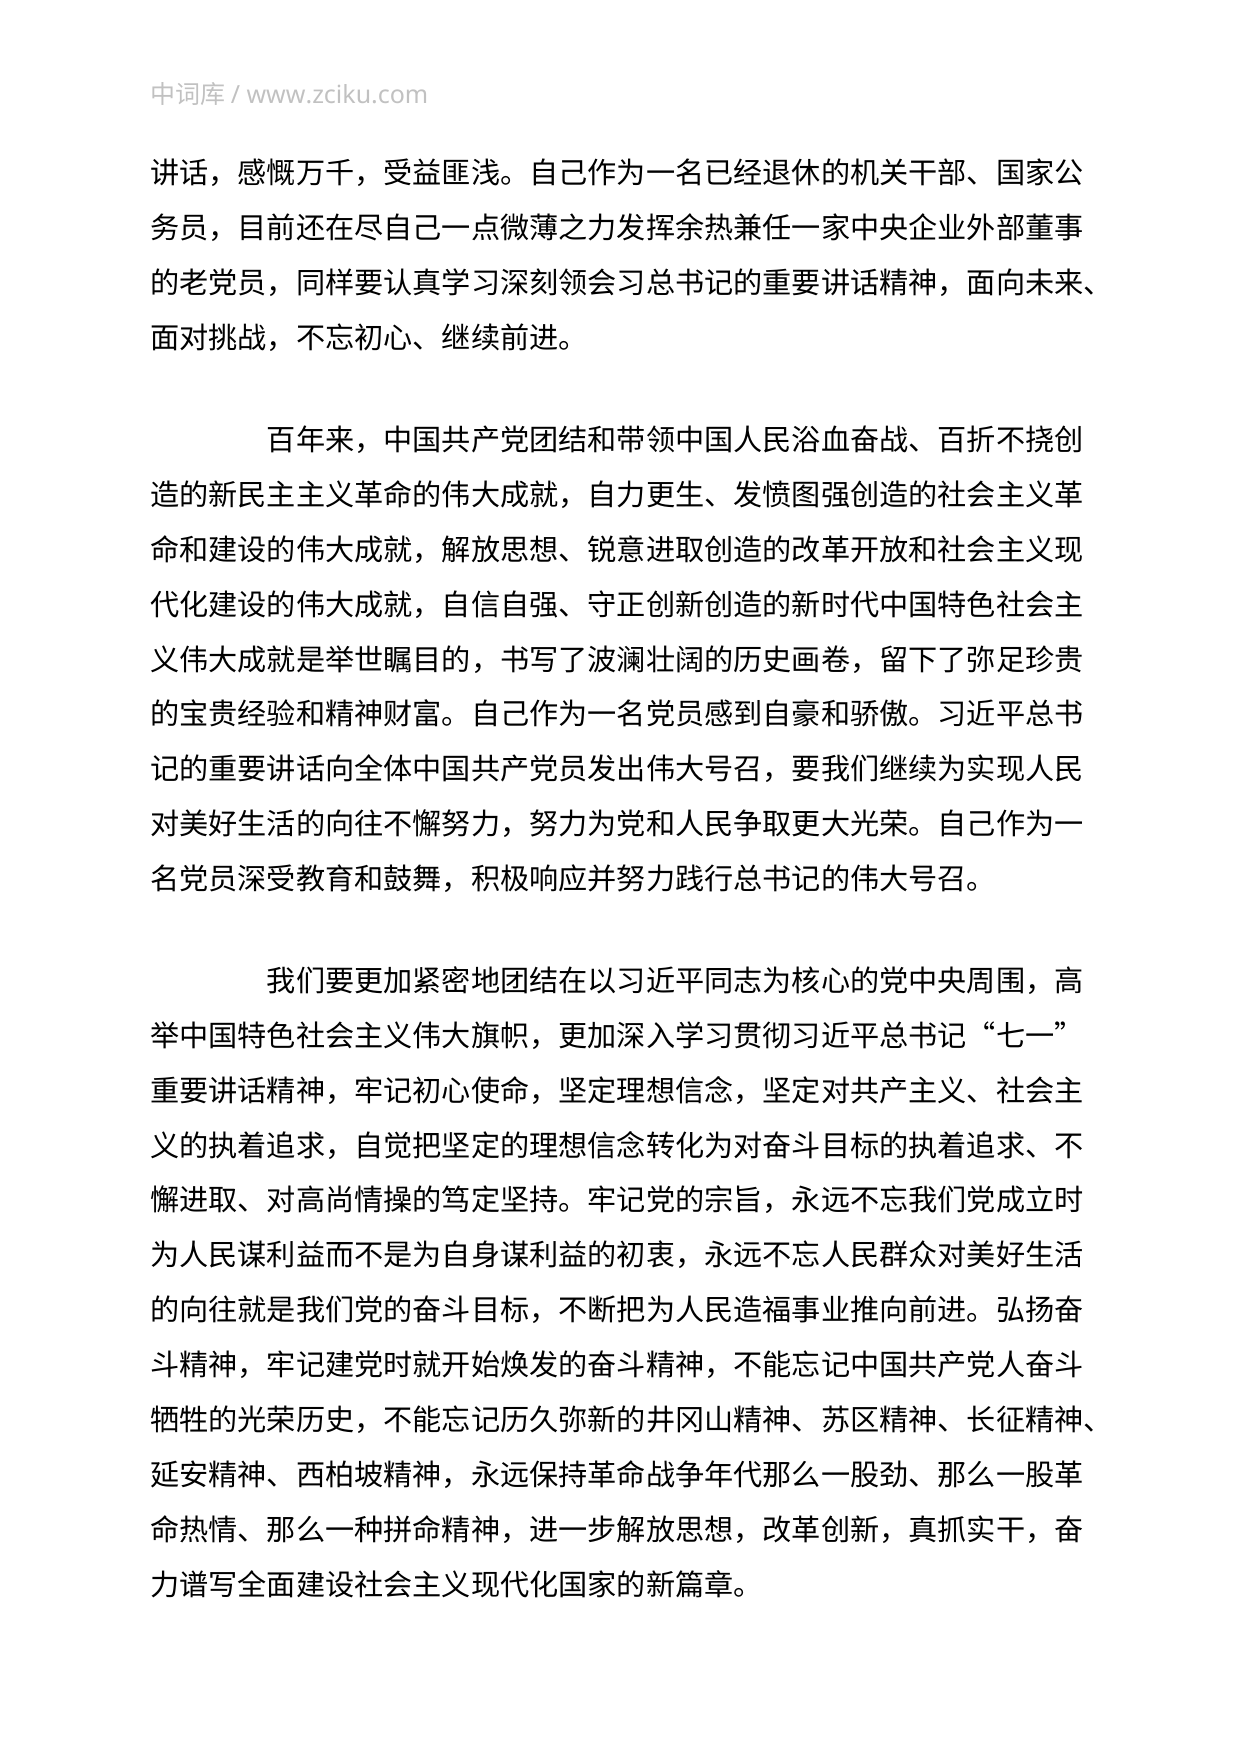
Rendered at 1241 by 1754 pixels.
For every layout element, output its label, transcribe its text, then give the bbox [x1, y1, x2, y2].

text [150, 150, 1090, 357]
text 百年来，中国共产党团结和带领中国人民浴血奋战、百折不挠创造的新民主主义革命的伟大成就，自力更生、发愤图强创造的社会主义革命和建设的伟大成就，解放思想、锐意进取创造的改革开放和社会主义现代化建设的伟大成就，自信自强、守正创新创造的新时代中国特色社会主义伟大成就是举世瞩目的，书写了波澜壮阔的历史画卷，留下了弥足珍贵的宝贵经验和精神财富。自己作为一名党员感到自豪和骄傲。习近平总书记的重要讲话向全体中国共产党员发出伟大号召，要我们继续为实现人民对美好生活的向往不懈努力，努力为党和人民争取更大光荣。自己作为一名党员深受教育和鼓舞，积极响应并努力践行总书记的伟大号召。 [150, 416, 1090, 898]
text 我们要更加紧密地团结在以习近平同志为核心的党中央周围，高举中国特色社会主义伟大旗帜，更加深入学习贯彻习近平总书记“七一”重要讲话精神，牢记初心使命，坚定理想信念，坚定对共产主义、社会主义的执着追求，自觉把坚定的理想信念转化为对奋斗目标的执着追求、不懈进取、对高尚情操的笃定坚持。牢记党的宗旨，永远不忘我们党成立时为人民谋利益而不是为自身谋利益的初衷，永远不忘人民群众对美好生活的向往就是我们党的奋斗目标，不断把为人民造福事业推向前进。弘扬奋斗精神，牢记建党时就开始焕发的奋斗精神，不能忘记中国共产党人奋斗牺牲的光荣历史，不能忘记历久弥新的井冈山精神、苏区精神、长征精神、延安精神、西柏坡精神，永远保持革命战争年代那么一股劲、那么一股革命热情、那么一种拼命精神，进一步解放思想，改革创新，真抓实干，奋力谱写全面建设社会主义现代化国家的新篇章。 [150, 957, 1090, 1603]
